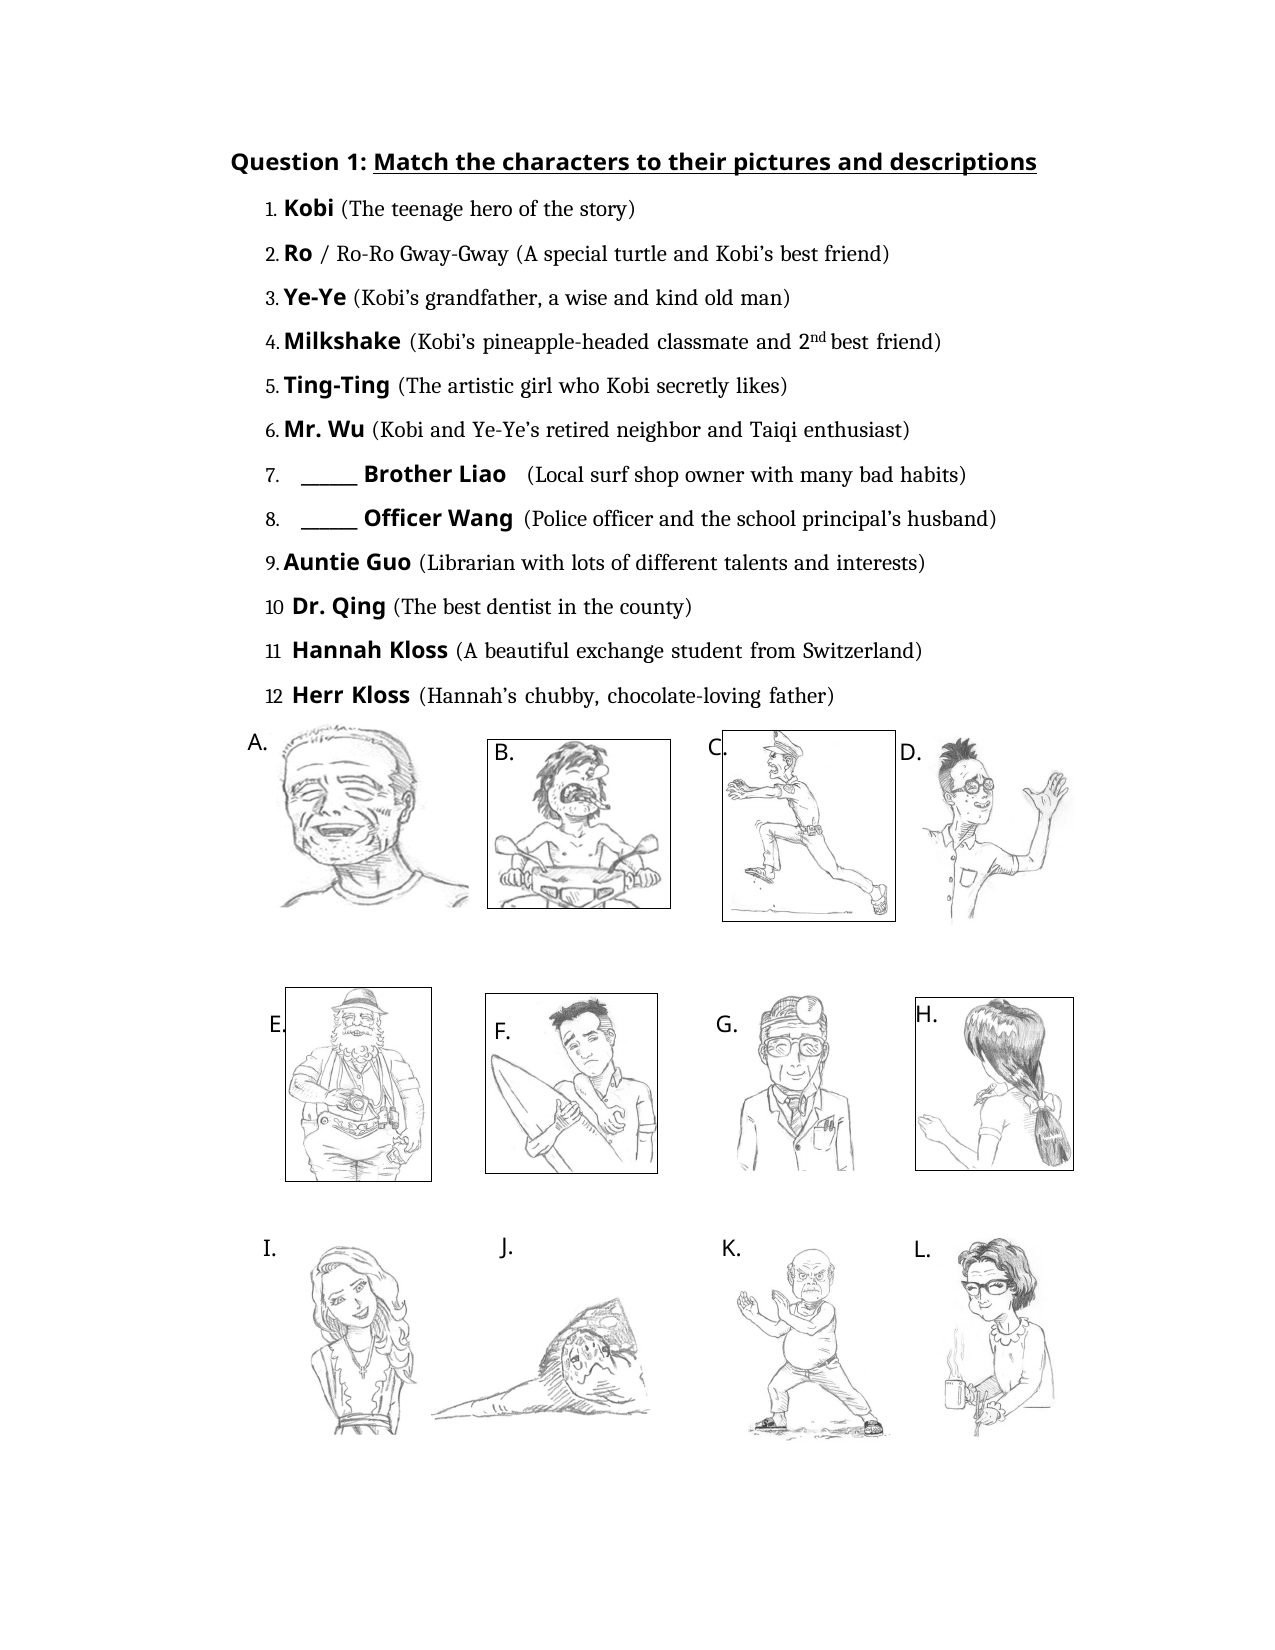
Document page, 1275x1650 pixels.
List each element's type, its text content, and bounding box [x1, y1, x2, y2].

picture [486, 1040, 657, 1173]
picture [302, 1264, 420, 1435]
text Question 1: Match the characters to their pictures and descriptions [230, 137, 1167, 179]
text I. J. K. L. [263, 1230, 1167, 1264]
list ______ Brother Liao (Local surf shop owner with many bad habits) [265, 457, 1167, 489]
picture [916, 998, 1073, 1170]
list ______ Officer Wang (Police officer and the school principal’s husband) [265, 502, 1167, 533]
list Ting-Ting (The artistic girl who Kobi secretly likes) [265, 369, 1167, 400]
list Herr Kloss (Hannah’s chubby, chocolate-loving father) [265, 678, 1167, 710]
picture [486, 994, 657, 1008]
picture [286, 988, 431, 1181]
text A. [469, 726, 1167, 757]
picture [269, 721, 469, 908]
list Dr. Qing (The best dentist in the county) [265, 590, 1167, 621]
picture [488, 757, 670, 908]
list Kobi (The teenage hero of the story) [265, 192, 1167, 223]
list Ye-Ye (Kobi’s grandfather, a wise and kind old man) [265, 281, 1167, 312]
picture [937, 1238, 1059, 1438]
text G. [858, 1008, 1012, 1040]
picture [734, 1264, 891, 1443]
picture [723, 757, 895, 921]
picture [430, 1283, 652, 1423]
picture [737, 994, 858, 1171]
text G. [442, 1008, 737, 1040]
list Ro / Ro-Ro Gway-Gway (A special turtle and Kobi’s best friend) [265, 237, 1167, 268]
picture [920, 733, 1075, 926]
list Auntie Guo (Librarian with lots of different talents and interests) [265, 546, 1167, 577]
list Mr. Wu (Kobi and Ye-Ye’s retired neighbor and Taiqi enthusiast) [265, 413, 1167, 445]
text A. [247, 726, 269, 757]
list Milkshake (Kobi’s pineapple-headed classmate and 2nd best friend) [265, 325, 1167, 356]
list Hannah Kloss (A beautiful exchange student from Switzerland) [265, 634, 1167, 666]
